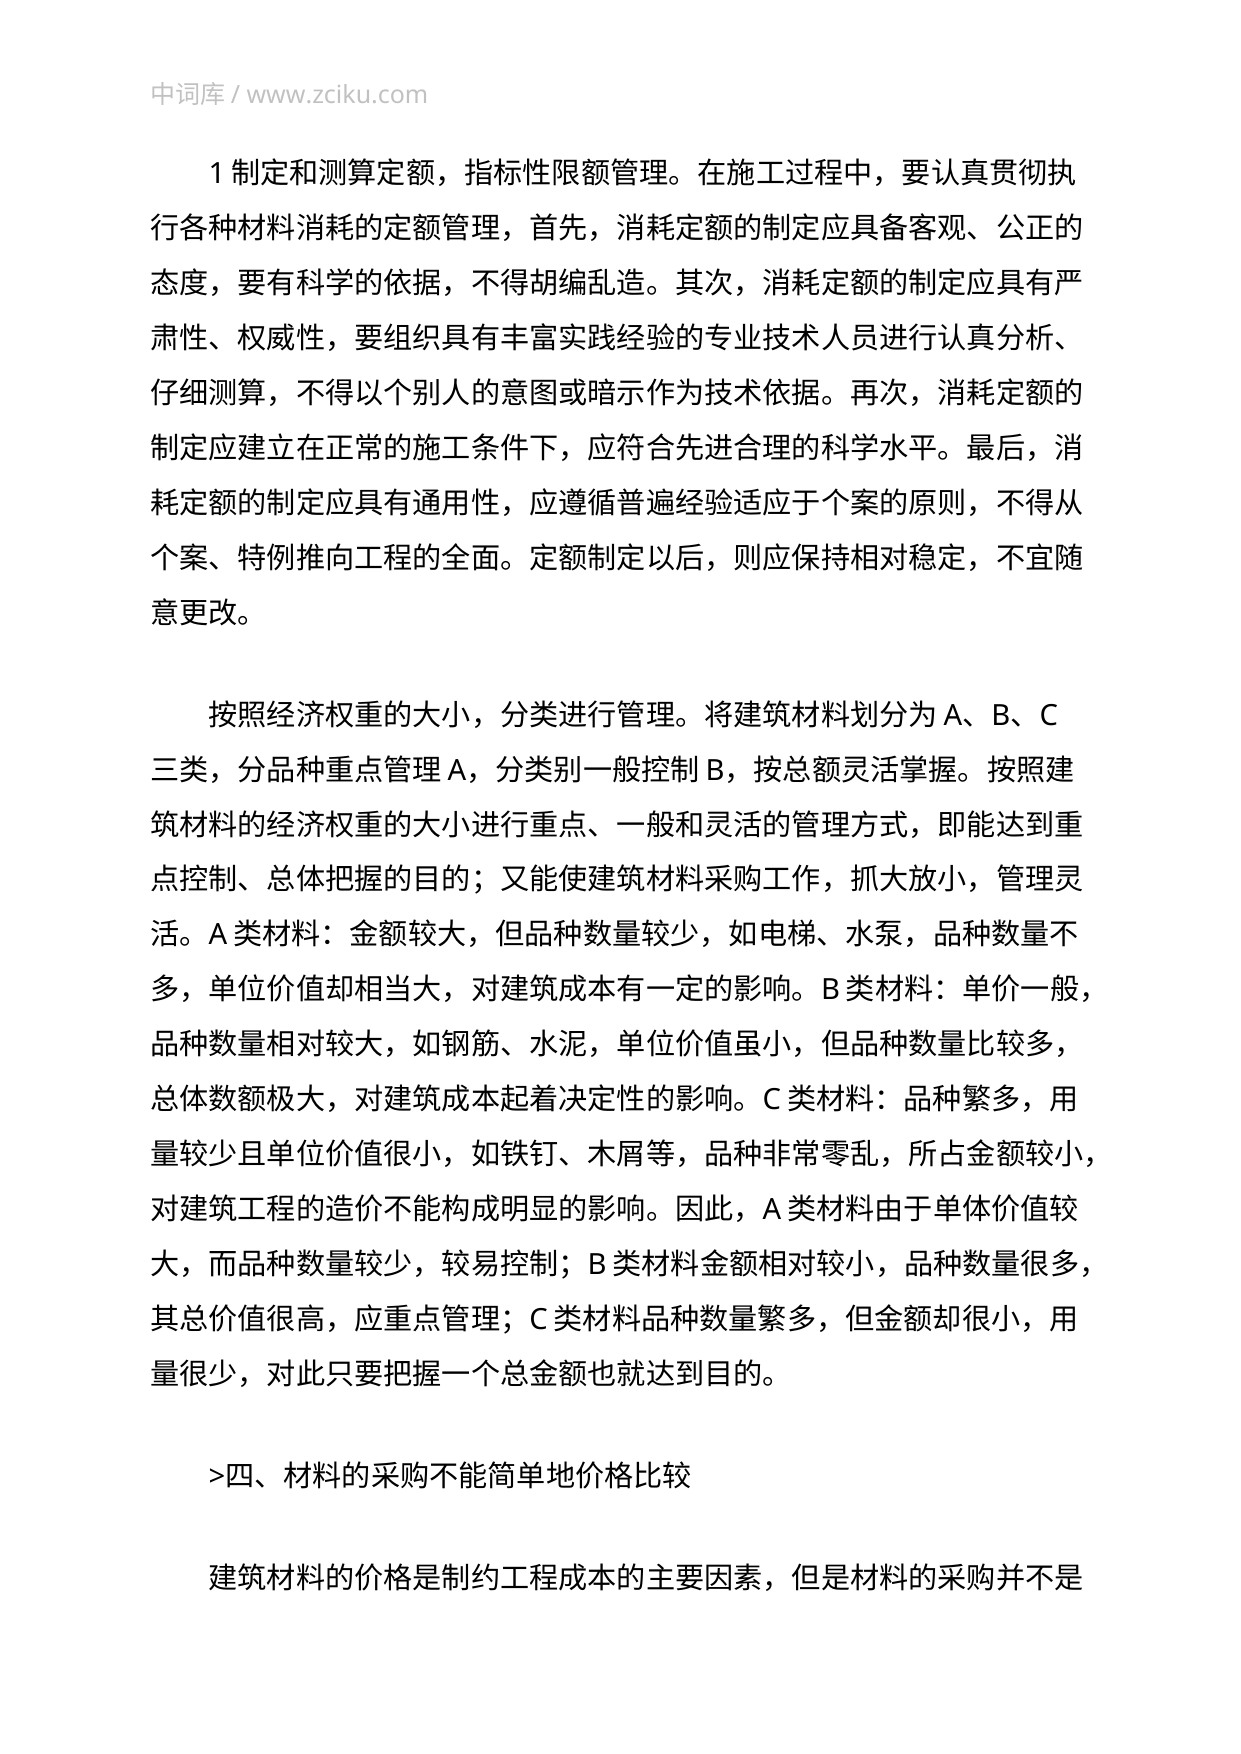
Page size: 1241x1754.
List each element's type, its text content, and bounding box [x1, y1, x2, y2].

text >四、材料的采购不能简单地价格比较 [150, 1452, 1090, 1495]
text 按照经济权重的大小，分类进行管理。将建筑材料划分为A、B、C三类，分品种重点管理A，分类别一般控制B，按总额灵活掌握。按照建筑材料的经济权重的大小进行重点、一般和灵活的管理方式，即能达到重点控制、总体把握的目的；又能使建筑材料采购工作，抓大放小，管理灵活。A类材料：金额较大，但品种数量较少，如电梯、水泵，品种数量不多，单位价值却相当大，对建筑成本有一定的影响。B类材料：单价一般，品种数量相对较大，如钢筋、水泥，单位价值虽小，但品种数量比较多，总体数额极大，对建筑成本起着决定性的影响。C类材料：品种繁多，用量较少且单位价值很小，如铁钉、木屑等，品种非常零乱，所占金额较小，对建筑工程的造价不能构成明显的影响。因此，A类材料由于单体价值较大，而品种数量较少，较易控制；B类材料金额相对较小，品种数量很多，其总价值很高，应重点管理；C类材料品种数量繁多，但金额却很小，用量很少，对此只要把握一个总金额也就达到目的。 [150, 691, 1090, 1393]
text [150, 1554, 1090, 1597]
text 1制定和测算定额，指标性限额管理。在施工过程中，要认真贯彻执行各种材料消耗的定额管理，首先，消耗定额的制定应具备客观、公正的态度，要有科学的依据，不得胡编乱造。其次，消耗定额的制定应具有严肃性、权威性，要组织具有丰富实践经验的专业技术人员进行认真分析、仔细测算，不得以个别人的意图或暗示作为技术依据。再次，消耗定额的制定应建立在正常的施工条件下，应符合先进合理的科学水平。最后，消耗定额的制定应具有通用性，应遵循普遍经验适应于个案的原则，不得从个案、特例推向工程的全面。定额制定以后，则应保持相对稳定，不宜随意更改。 [150, 150, 1090, 632]
